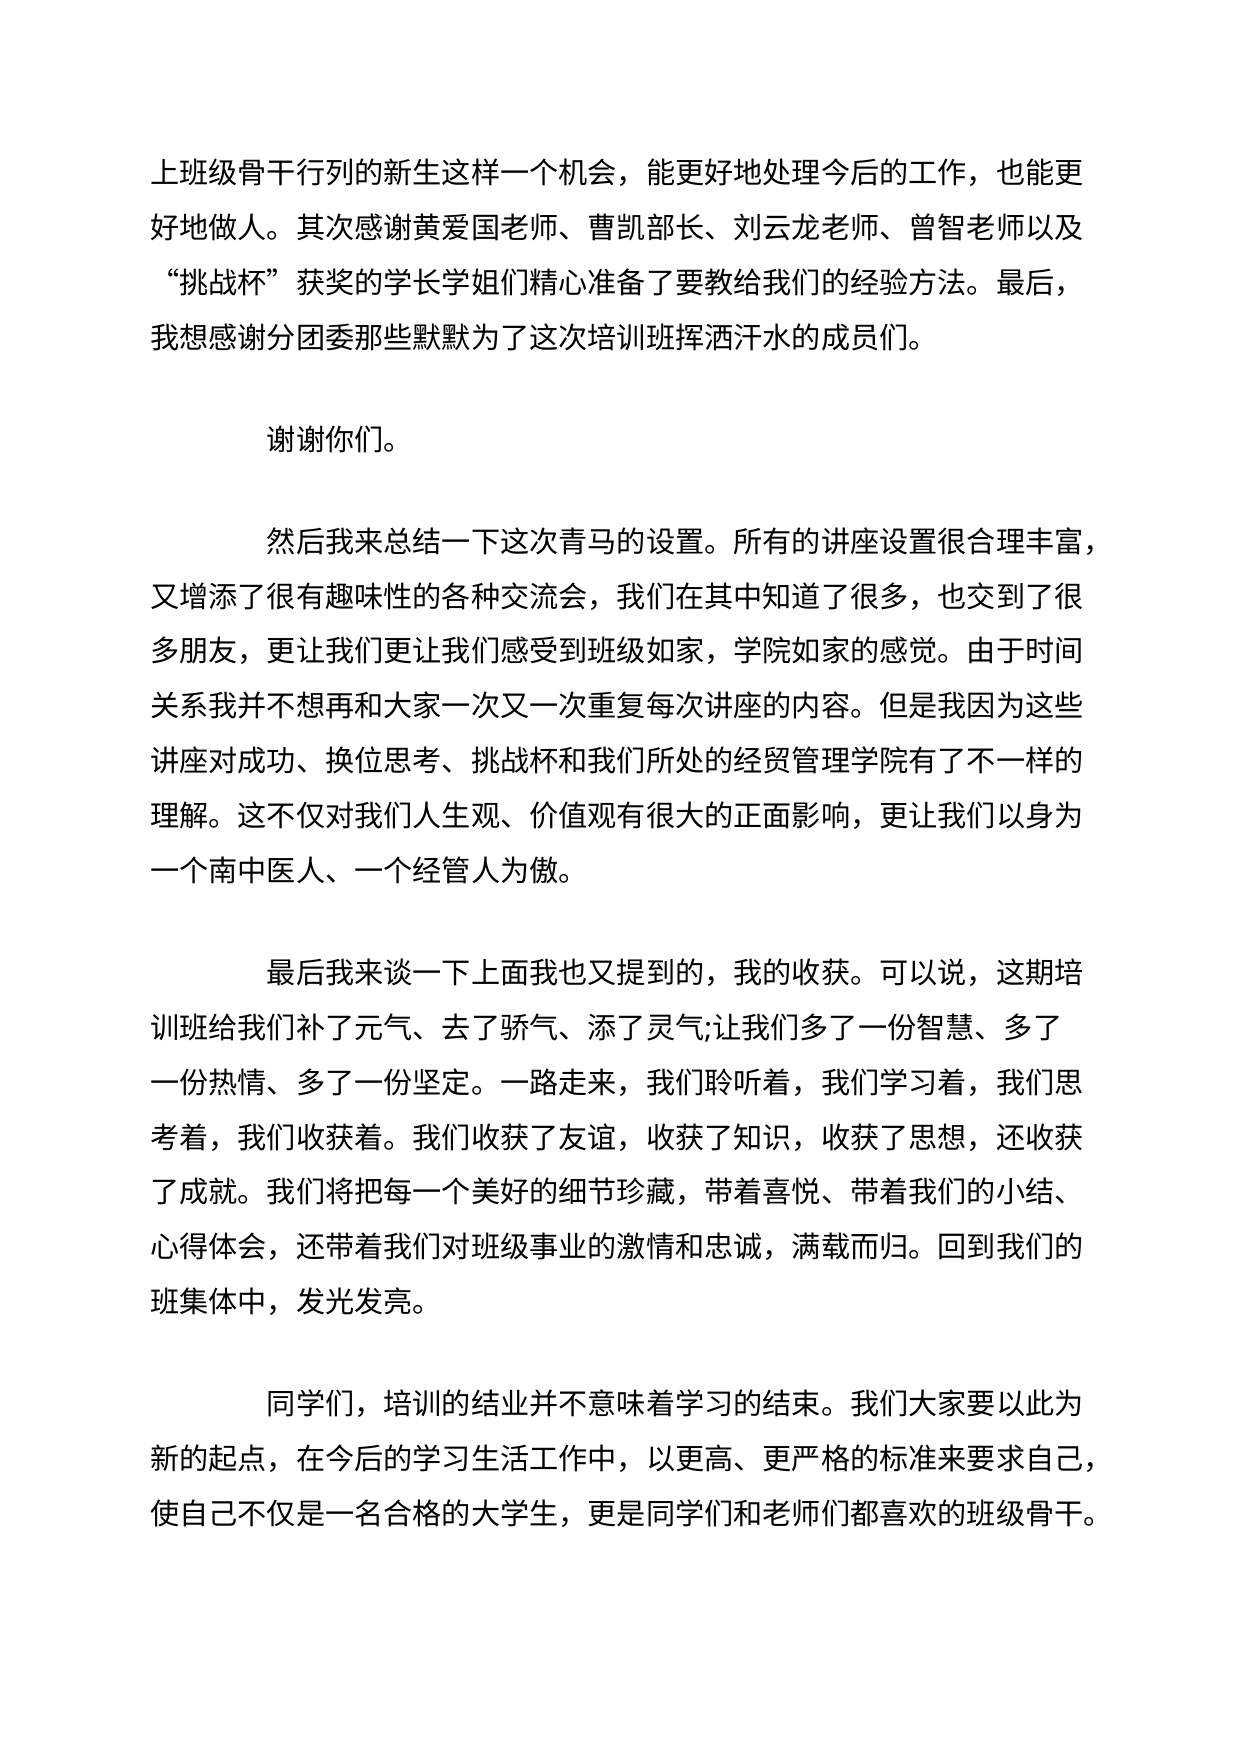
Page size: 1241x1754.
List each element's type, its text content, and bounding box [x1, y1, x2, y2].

text 谢谢你们。 [150, 416, 1090, 459]
text 最后我来谈一下上面我也又提到的，我的收获。可以说，这期培训班给我们补了元气、去了骄气、添了灵气;让我们多了一份智慧、多了一份热情、多了一份坚定。一路走来，我们聆听着，我们学习着，我们思考着，我们收获着。我们收获了友谊，收获了知识，收获了思想，还收获了成就。我们将把每一个美好的细节珍藏，带着喜悦、带着我们的小结、心得体会，还带着我们对班级事业的激情和忠诚，满载而归。回到我们的班集体中，发光发亮。 [150, 949, 1090, 1321]
text 同学们，培训的结业并不意味着学习的结束。我们大家要以此为新的起点，在今后的学习生活工作中，以更高、更严格的标准来要求自己，使自己不仅是一名合格的大学生，更是同学们和老师们都喜欢的班级骨干。 [150, 1381, 1090, 1533]
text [150, 150, 1090, 357]
text 然后我来总结一下这次青马的设置。所有的讲座设置很合理丰富，又增添了很有趣味性的各种交流会，我们在其中知道了很多，也交到了很多朋友，更让我们更让我们感受到班级如家，学院如家的感觉。由于时间关系我并不想再和大家一次又一次重复每次讲座的内容。但是我因为这些讲座对成功、换位思考、挑战杯和我们所处的经贸管理学院有了不一样的理解。这不仅对我们人生观、价值观有很大的正面影响，更让我们以身为一个南中医人、一个经管人为傲。 [150, 518, 1090, 890]
